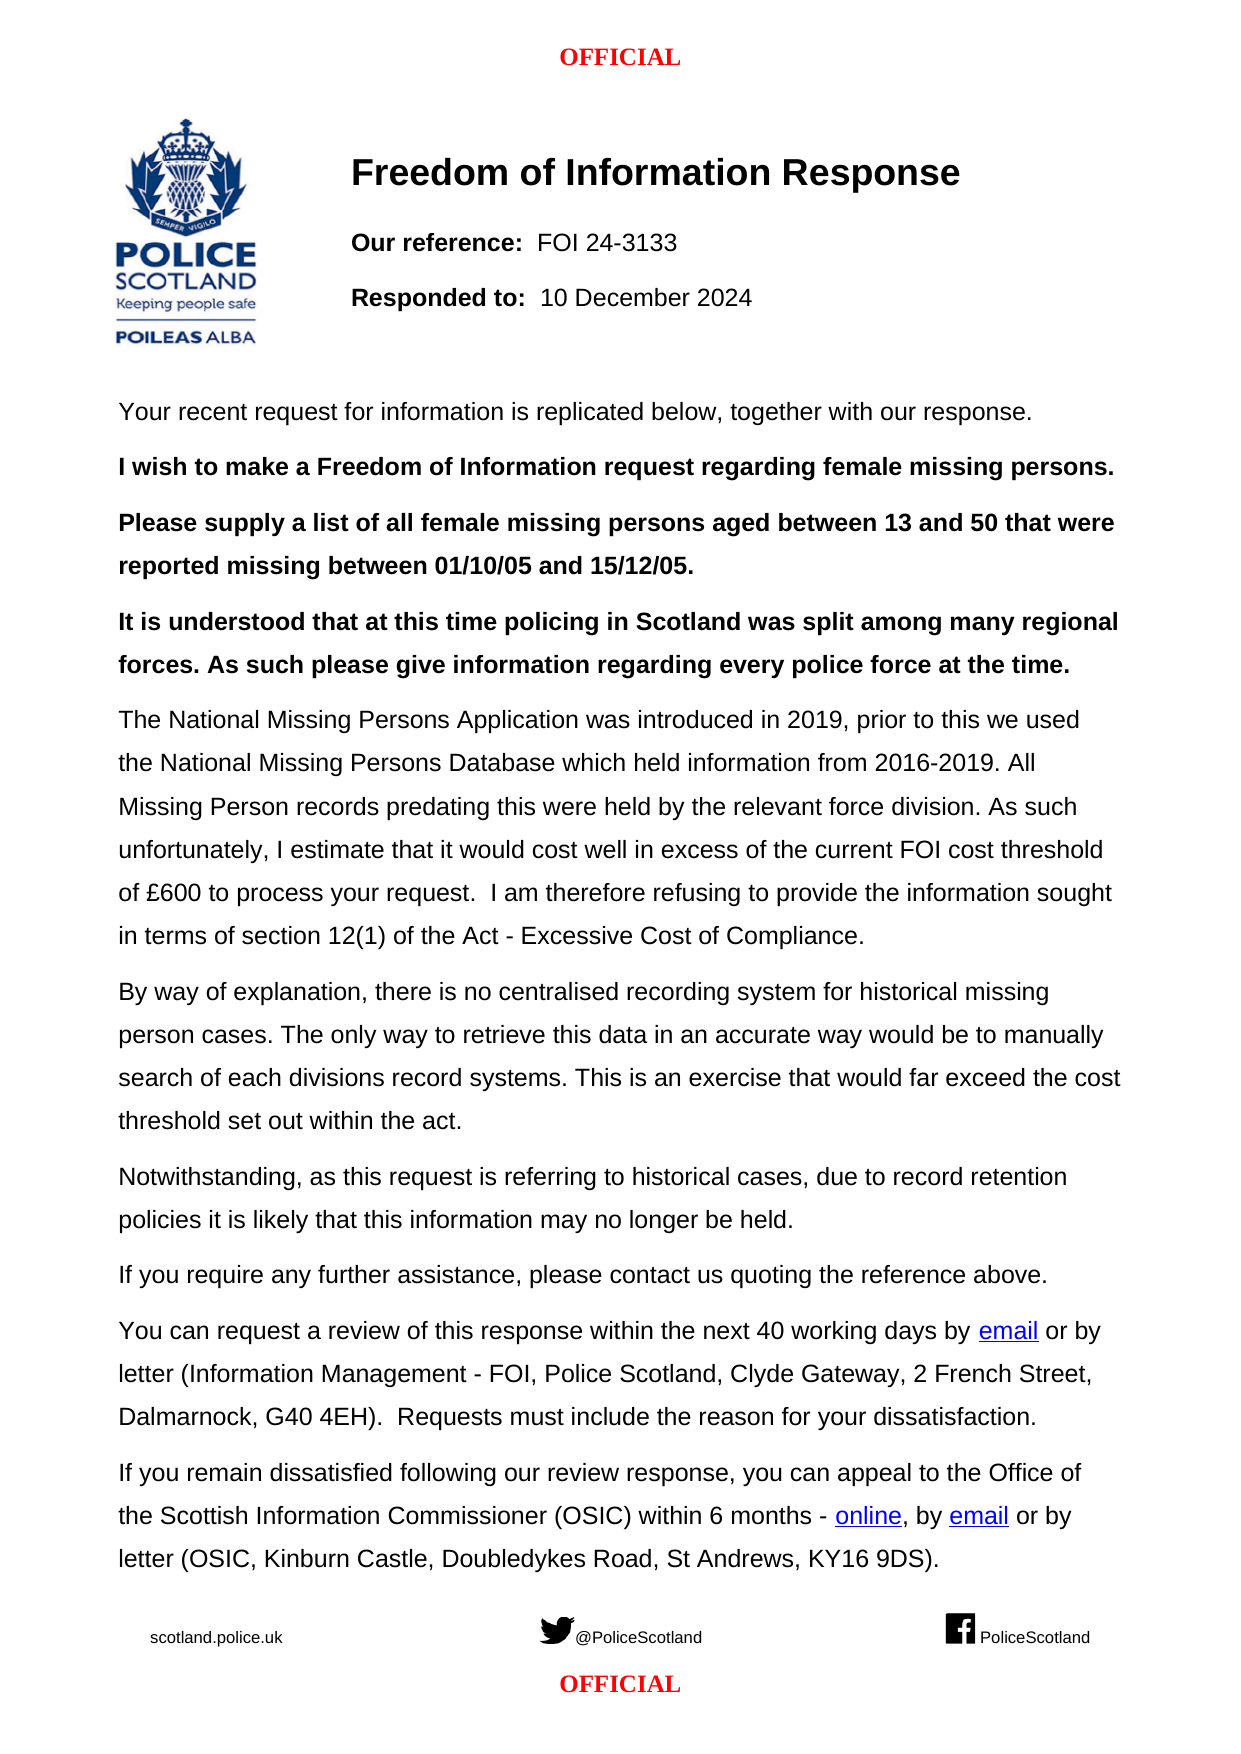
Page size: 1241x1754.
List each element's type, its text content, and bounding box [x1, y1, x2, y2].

text You can request a review of this response within the next 40 working days by email or by letter (Information Management - FOI, Police Scotland, Clyde Gateway, 2 French Street, Dalmarnock, G40 4EH). Requests must include the reason for your dissatisfaction. [118, 1316, 1122, 1431]
table_header [103, 118, 339, 384]
text The National Missing Persons Application was introduced in 2019, prior to this we used the National Missing Persons Database which held information from 2016-2019. All Missing Person records predating this were held by the relevant force division. As such unfortunately, I estimate that it would cost well in excess of the current FOI cost threshold of £600 to process your request. I am therefore refusing to provide the information sought in terms of section 12(1) of the Act - Excessive Cost of Compliance. [118, 705, 1122, 949]
picture [114, 118, 257, 347]
picture [538, 1617, 575, 1644]
text By way of explanation, there is no centralised recording system for historical missing person cases. The only way to retrieve this data in an accurate way would be to manually search of each divisions record systems. This is an exercise that would far exceed the cost threshold set out within the act. [118, 976, 1122, 1134]
text If you require any further assistance, please contact us quoting the reference above. [118, 1260, 1122, 1289]
text Please supply a list of all female missing persons aged between 13 and 50 that were reported missing between 01/10/05 and 15/12/05. [118, 508, 1122, 579]
text Your recent request for information is replicated below, together with our response. [118, 396, 1122, 425]
table_header Freedom of Information Response Our reference: FOI 24-3133 Responded to: 10 December 2024 [340, 118, 1121, 384]
text I wish to make a Freedom of Information request regarding female missing persons. [118, 452, 1122, 481]
text Notwithstanding, as this request is referring to historical cases, due to record retention policies it is likely that this information may no longer be held. [118, 1161, 1122, 1233]
text If you remain dissatisfied following our review response, you can appeal to the Office of the Scottish Information Commissioner (OSIC) within 6 months - online, by email or by letter (OSIC, Kinburn Castle, Doubledykes Road, St Andrews, KY16 9DS). [118, 1458, 1122, 1573]
picture [945, 1613, 976, 1644]
text It is understood that at this time policing in Scotland was split among many regional forces. As such please give information regarding every police force at the time. [118, 606, 1122, 678]
